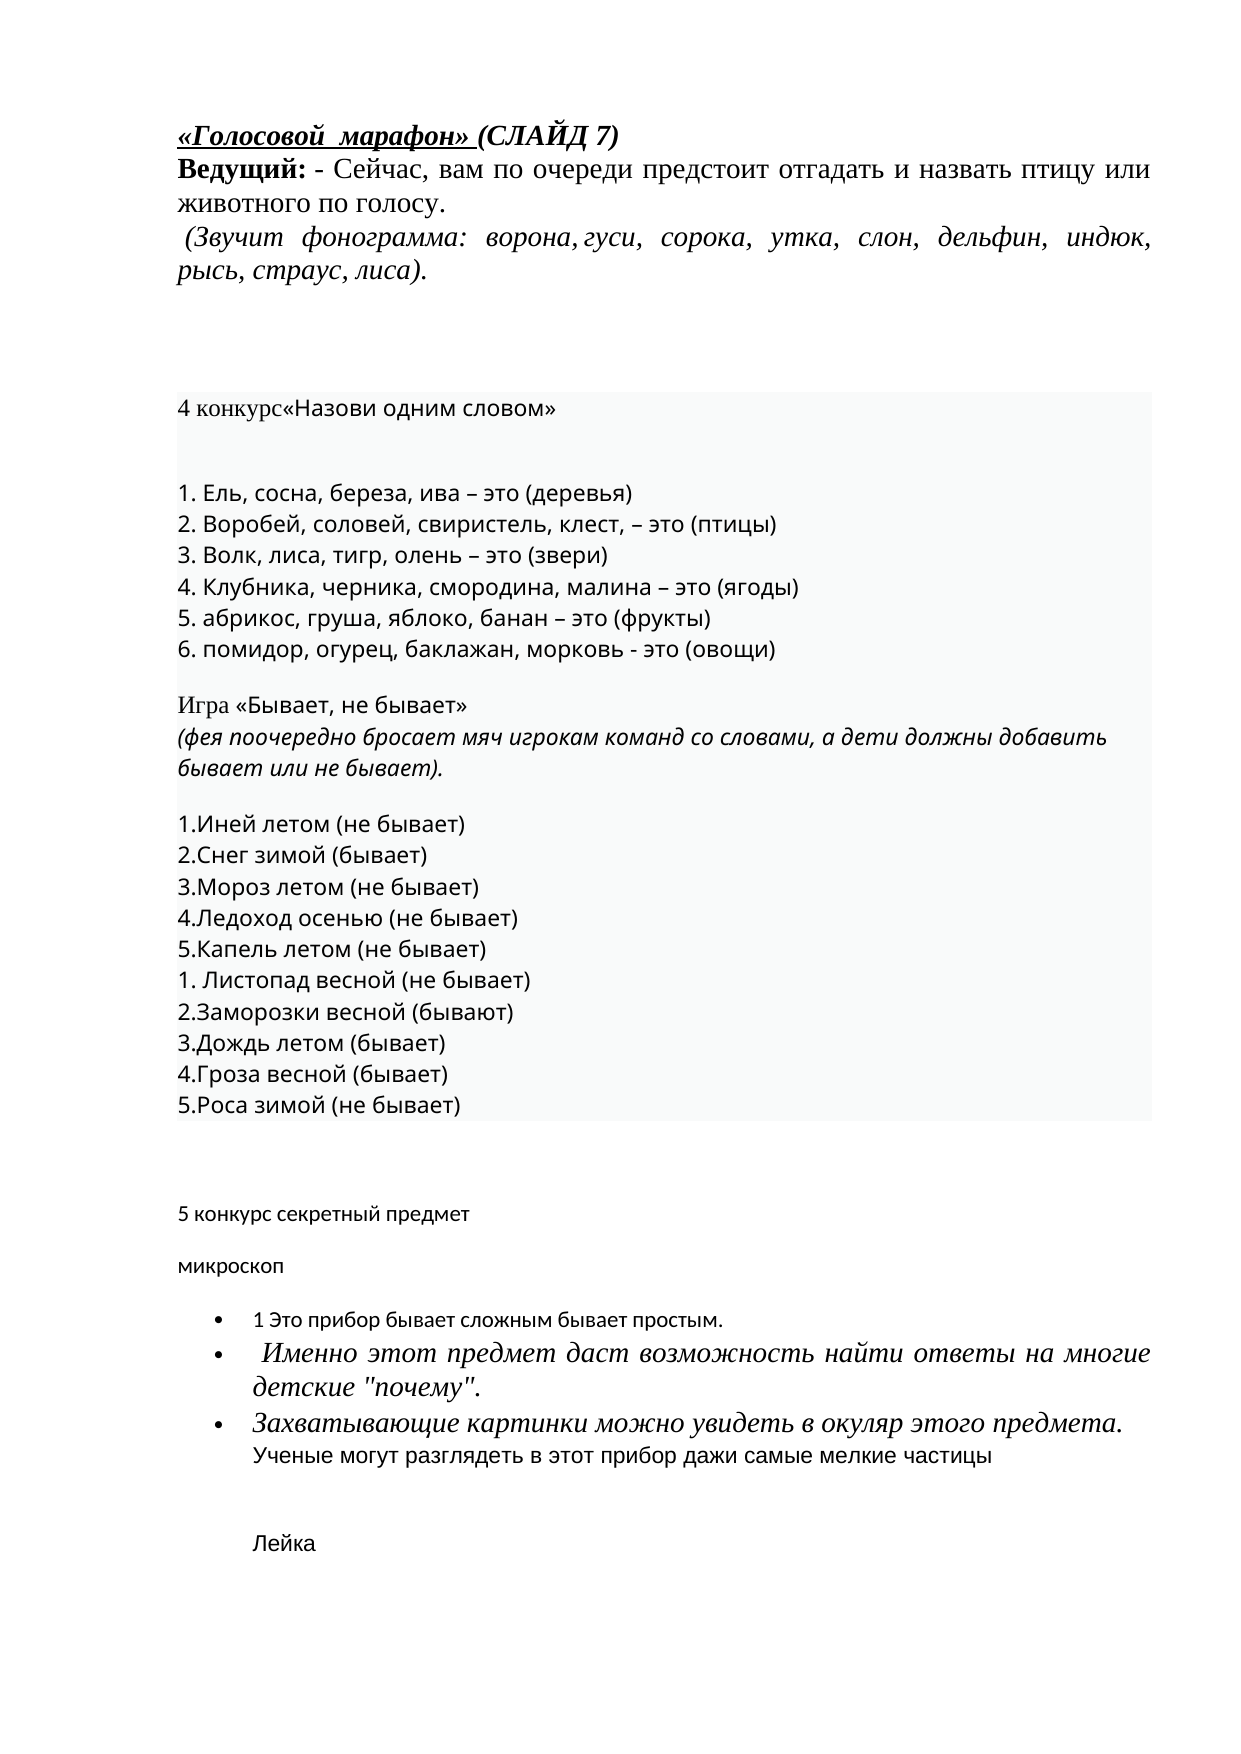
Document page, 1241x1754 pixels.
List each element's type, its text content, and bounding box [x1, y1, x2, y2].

text Лейка [252, 1530, 1152, 1556]
list Именно этот предмет даст возможность найти ответы на многие детские "почему". [215, 1336, 1152, 1403]
text 5 конкурс секретный предмет [177, 1199, 1152, 1227]
text 4 конкурс«Назови одним словом» [177, 392, 1152, 452]
text микроскоп [177, 1252, 1152, 1280]
text Ведущий: - Сейчас, вам по очереди предстоит отгадать и назвать птицу или животного по голосу. [177, 152, 1152, 219]
text Игра «Бывает, не бывает» (фея поочередно бросает мяч игрокам команд со словами, а дети должны добавить бывает или не бывает). [177, 689, 1152, 783]
text (Звучит фонограмма: ворона, гуси, сорока, утка, слон, дельфин, индюк, рысь, страус, лиса). [177, 219, 1152, 286]
text 1. Ель, сосна, береза, ива – это (деревья) 2. Воробей, соловей, свиристель, клест, – это (птицы) 3. Волк, лиса, тигр, олень – это (звери) 4. Клубника, черника, смородина, малина – это (ягоды) 5. абрикос, груша, яблоко, банан – это (фрукты) 6. помидор, огурец, баклажан, морковь - это (овощи) [177, 477, 1152, 664]
list Захватывающие картинки можно увидеть в окуляр этого предмета. [215, 1406, 1152, 1439]
text «Голосовой марафон» (СЛАЙД 7) [177, 118, 1152, 152]
text Ученые могут разглядеть в этот прибор дажи самые мелкие частицы [252, 1442, 1152, 1468]
text 1.Иней летом (не бывает) 2.Снег зимой (бывает) 3.Мороз летом (не бывает) 4.Ледоход осенью (не бывает) 5.Капель летом (не бывает) 1. Листопад весной (не бывает) 2.Заморозки весной (бывают) 3.Дождь летом (бывает) 4.Гроза весной (бывает) 5.Роса зимой (не бывает) [177, 808, 1152, 1121]
list 1 Это прибор бывает сложным бывает простым. [215, 1305, 1152, 1333]
